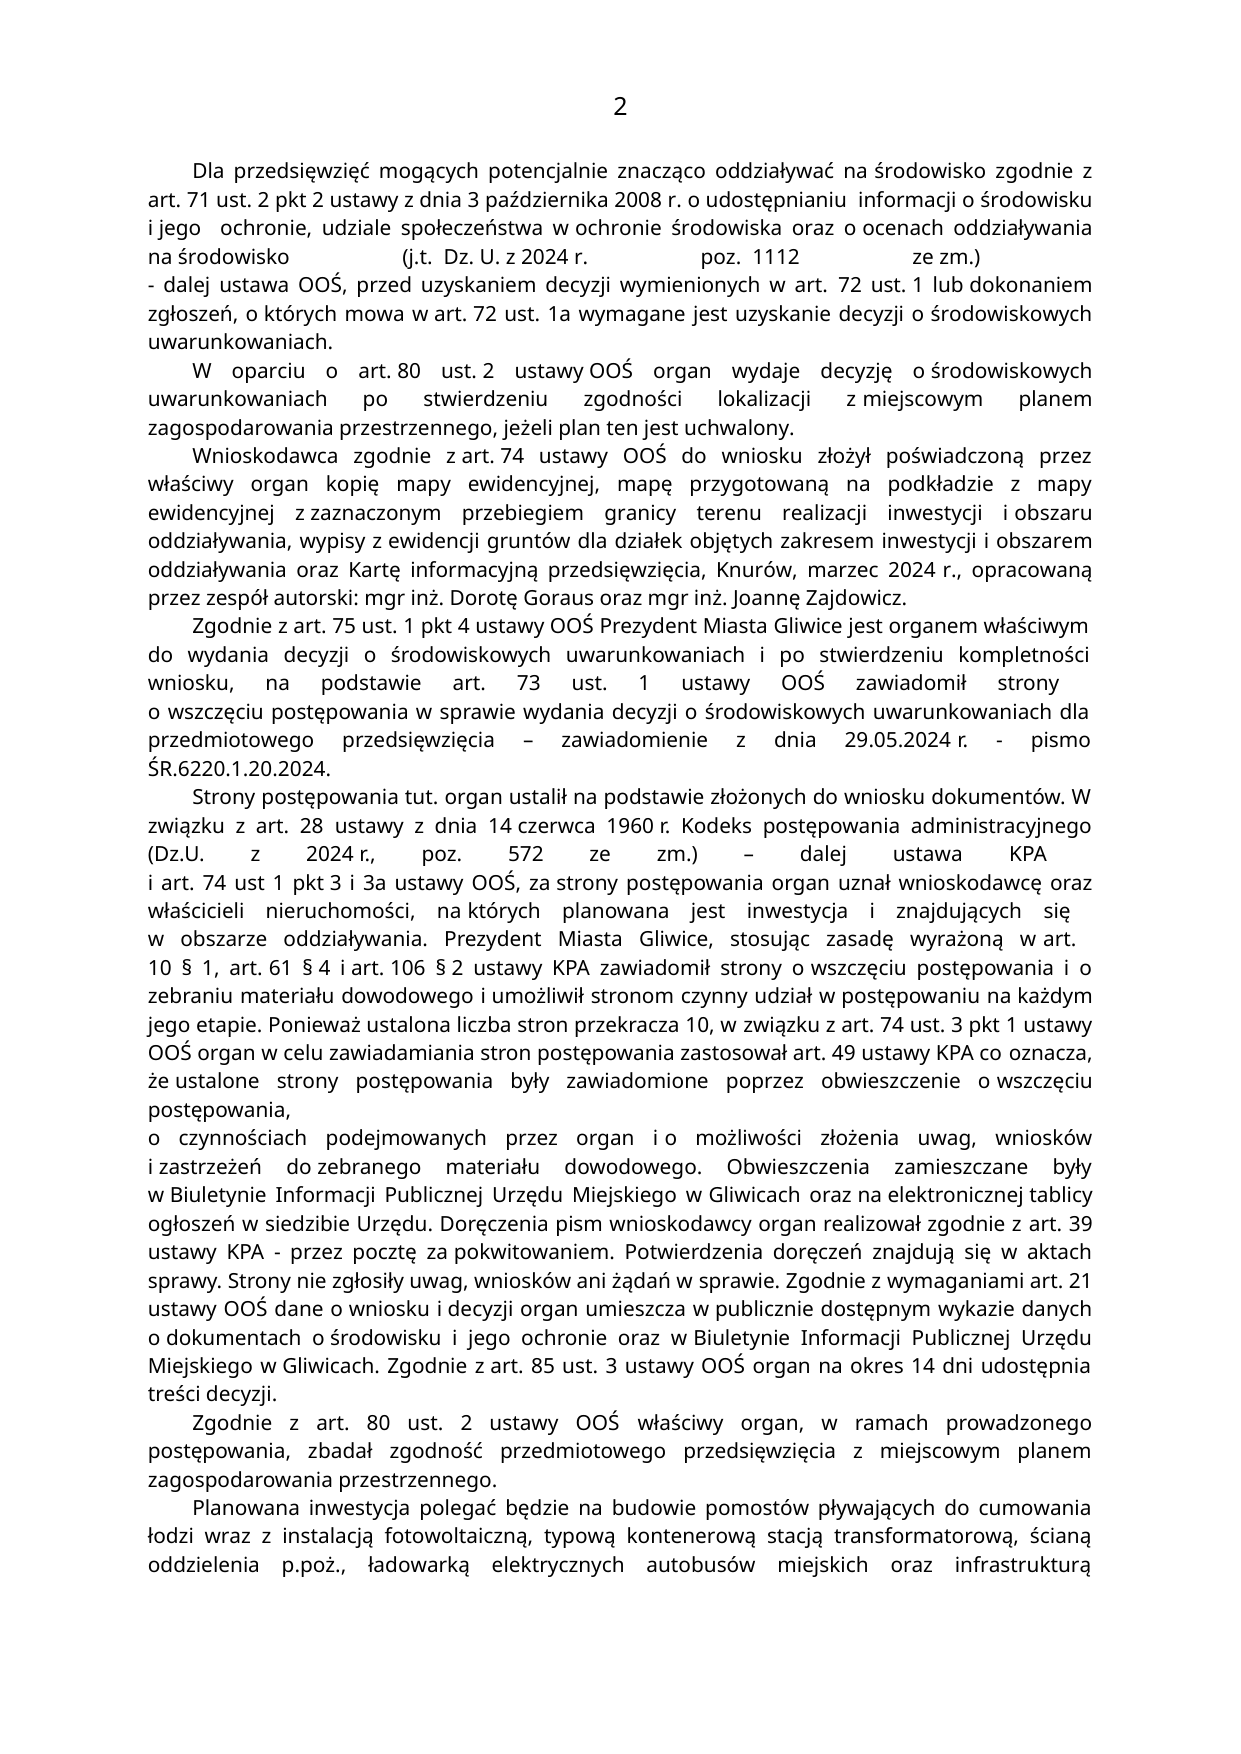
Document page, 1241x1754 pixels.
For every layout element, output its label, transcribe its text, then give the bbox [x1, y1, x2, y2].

text Zgodnie z art. 75 ust. 1 pkt 4 ustawy OOŚ Prezydent Miasta Gliwice jest organem właściwym do wydania decyzji o środowiskowych uwarunkowaniach i po stwierdzeniu kompletności wniosku, na podstawie art. 73 ust. 1 ustawy OOŚ zawiadomił strony o wszczęciu postępowania w sprawie wydania decyzji o środowiskowych uwarunkowaniach dla przedmiotowego przedsięwzięcia – zawiadomienie z dnia 29.05.2024 r. - pismo ŚR.6220.1.20.2024. [148, 612, 1091, 782]
subtitle Wnioskodawca zgodnie z art. 74 ustawy OOŚ do wniosku złożył poświadczoną przez właściwy organ kopię mapy ewidencyjnej, mapę przygotowaną na podkładzie z mapy ewidencyjnej z zaznaczonym przebiegiem granicy terenu realizacji inwestycji i obszaru oddziaływania, wypisy z ewidencji gruntów dla działek objętych zakresem inwestycji i obszarem oddziaływania oraz Kartę informacyjną przedsięwzięcia, Knurów, marzec 2024 r., opracowaną przez zespół autorski: mgr inż. Dorotę Goraus oraz mgr inż. Joannę Zajdowicz. [148, 441, 1092, 612]
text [148, 1493, 1092, 1578]
text Zgodnie z art. 80 ust. 2 ustawy OOŚ właściwy organ, w ramach prowadzonego postępowania, zbadał zgodność przedmiotowego przedsięwzięcia z miejscowym planem zagospodarowania przestrzennego. [148, 1408, 1092, 1493]
text Strony postępowania tut. organ ustalił na podstawie złożonych do wniosku dokumentów. W związku z art. 28 ustawy z dnia 14 czerwca 1960 r. Kodeks postępowania administracyjnego (Dz.U. z 2024 r., poz. 572 ze zm.) – dalej ustawa KPA i art. 74 ust 1 pkt 3 i 3a ustawy OOŚ, za strony postępowania organ uznał wnioskodawcę oraz właścicieli nieruchomości, na których planowana jest inwestycja i znajdujących się w obszarze oddziaływania. Prezydent Miasta Gliwice, stosując zasadę wyrażoną w art. 10 § 1, art. 61 § 4 i art. 106 § 2 ustawy KPA zawiadomił strony o wszczęciu postępowania i o zebraniu materiału dowodowego i umożliwił stronom czynny udział w postępowaniu na każdym jego etapie. Ponieważ ustalona liczba stron przekracza 10, w związku z art. 74 ust. 3 pkt 1 ustawy OOŚ organ w celu zawiadamiania stron postępowania zastosował art. 49 ustawy KPA co oznacza, że ustalone strony postępowania były zawiadomione poprzez obwieszczenie o wszczęciu postępowania, o czynnościach podejmowanych przez organ i o możliwości złożenia uwag, wniosków i zastrzeżeń do zebranego materiału dowodowego. Obwieszczenia zamieszczane były w Biuletynie Informacji Publicznej Urzędu Miejskiego w Gliwicach oraz na elektronicznej tablicy ogłoszeń w siedzibie Urzędu. Doręczenia pism wnioskodawcy organ realizował zgodnie z art. 39 ustawy KPA - przez pocztę za pokwitowaniem. Potwierdzenia doręczeń znajdują się w aktach sprawy. Strony nie zgłosiły uwag, wniosków ani żądań w sprawie. Zgodnie z wymaganiami art. 21 ustawy OOŚ dane o wniosku i decyzji organ umieszcza w publicznie dostępnym wykazie danych o dokumentach o środowisku i jego ochronie oraz w Biuletynie Informacji Publicznej Urzędu Miejskiego w Gliwicach. Zgodnie z art. 85 ust. 3 ustawy OOŚ organ na okres 14 dni udostępnia treści decyzji. [148, 782, 1092, 1408]
subtitle W oparciu o art. 80 ust. 2 ustawy OOŚ organ wydaje decyzję o środowiskowych uwarunkowaniach po stwierdzeniu zgodności lokalizacji z miejscowym planem zagospodarowania przestrzennego, jeżeli plan ten jest uchwalony. [148, 356, 1092, 441]
text Dla przedsięwzięć mogących potencjalnie znacząco oddziaływać na środowisko zgodnie z art. 71 ust. 2 pkt 2 ustawy z dnia 3 października 2008 r. o udostępnianiu informacji o środowisku i jego ochronie, udziale społeczeństwa w ochronie środowiska oraz o ocenach oddziaływania na środowisko (j.t. Dz. U. z 2024 r. poz. 1112 ze zm.) - dalej ustawa OOŚ, przed uzyskaniem decyzji wymienionych w art. 72 ust. 1 lub dokonaniem zgłoszeń, o których mowa w art. 72 ust. 1a wymagane jest uzyskanie decyzji o środowiskowych uwarunkowaniach. [148, 157, 1092, 356]
